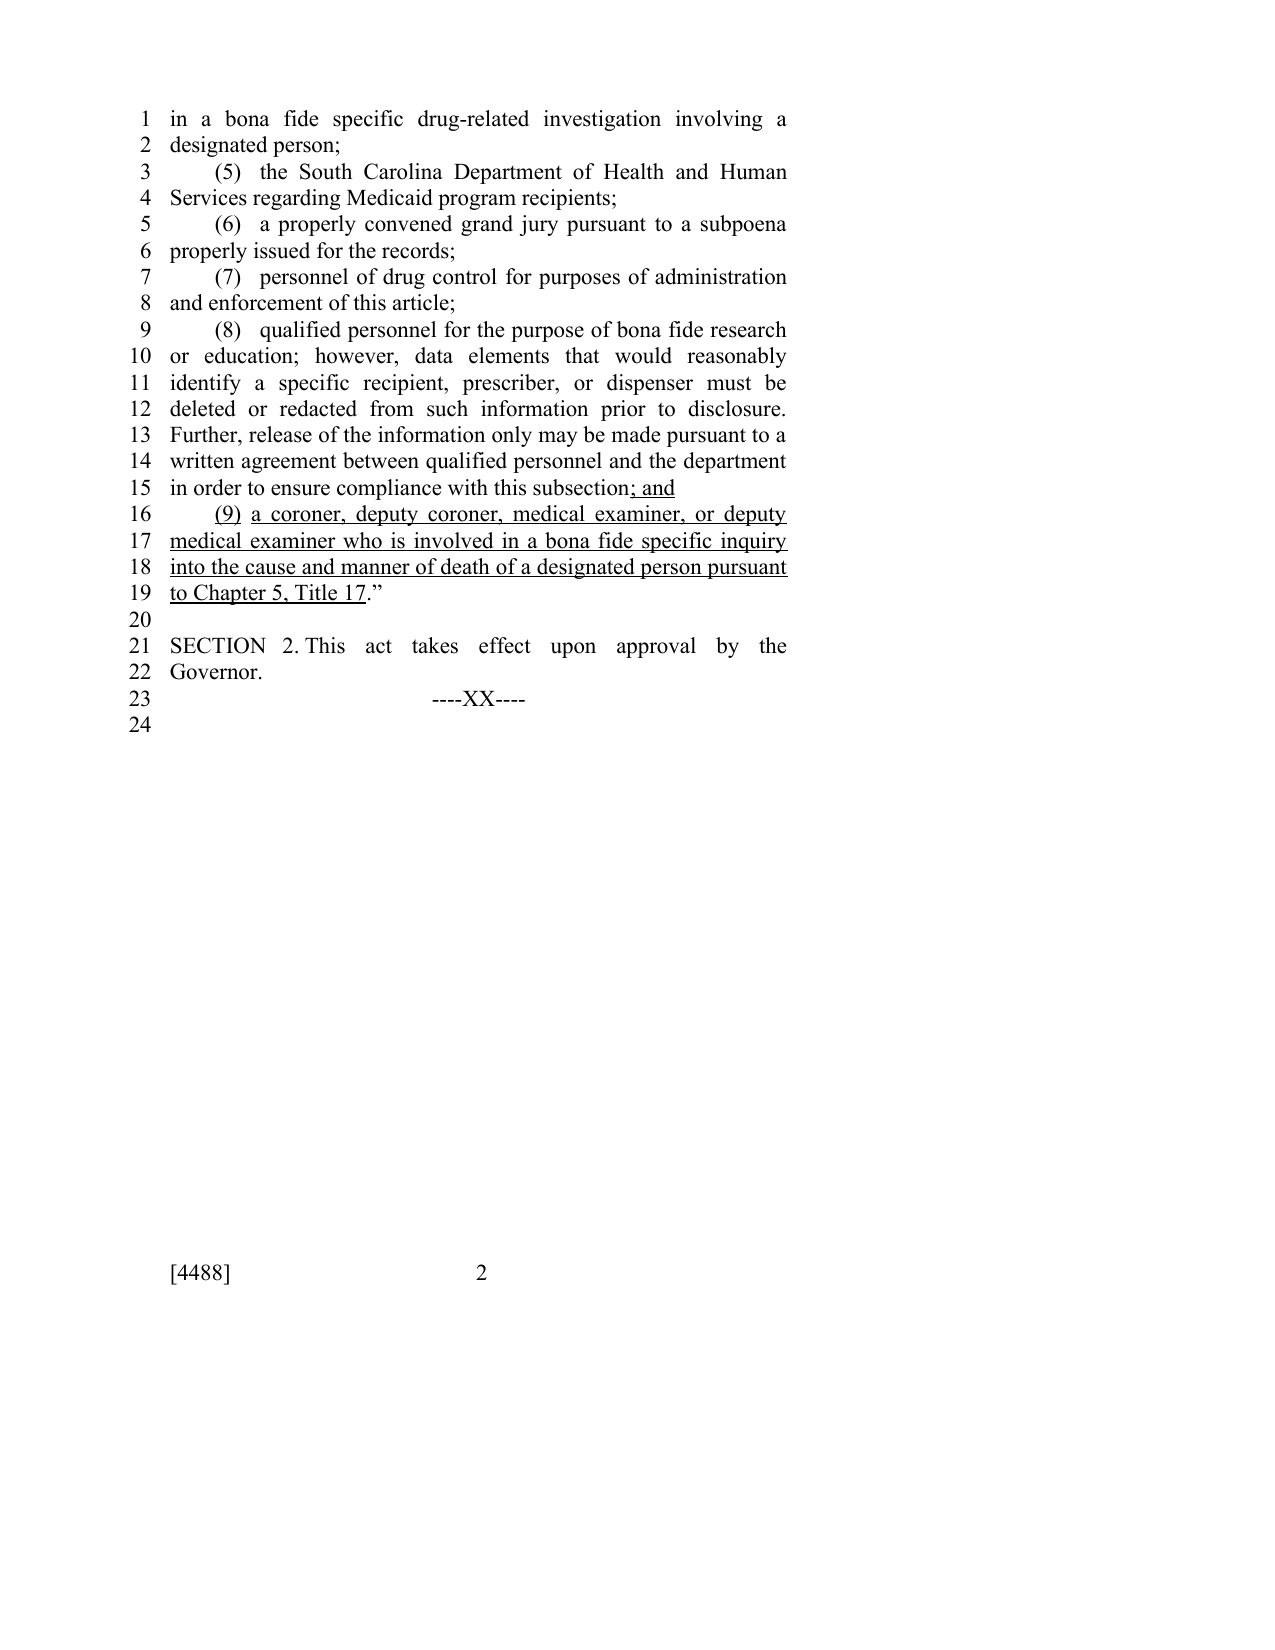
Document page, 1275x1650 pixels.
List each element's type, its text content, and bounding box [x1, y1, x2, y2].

text SECTION 2. This act takes effect upon approval by the Governor. [169, 632, 787, 685]
text (9) a coroner, deputy coroner, medical examiner, or deputy medical examiner who is involved in a bona fide specific inquiry into the cause and manner of death of a designated person pursuant to Chapter 5, Title 17.” [169, 500, 787, 550]
text (8) qualified personnel for the purpose of bona fide research or education; however, data elements that would reasonably identify a specific recipient, prescriber, or dispenser must be deleted or redacted from such information prior to disclosure. Further, release of the information only may be made pursuant to a written agreement between qualified personnel and the department in order to ensure compliance with this subsection; and [169, 316, 787, 500]
text (5) the South Carolina Department of Health and Human Services regarding Medicaid program recipients; [169, 158, 787, 210]
text (7) personnel of drug control for purposes of administration and enforcement of this article; [169, 263, 787, 316]
text (6) a properly convened grand jury pursuant to a subpoena properly issued for the records; [169, 210, 787, 263]
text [169, 105, 787, 158]
text ----XX---- [169, 685, 787, 711]
text (9) a coroner, deputy coroner, medical examiner, or deputy medical examiner who is involved in a bona fide specific inquiry into the cause and manner of death of a designated person pursuant to Chapter 5, Title 17.” [169, 577, 787, 606]
text (9) a coroner, deputy coroner, medical examiner, or deputy medical examiner who is involved in a bona fide specific inquiry into the cause and manner of death of a designated person pursuant to Chapter 5, Title 17.” [169, 551, 787, 576]
